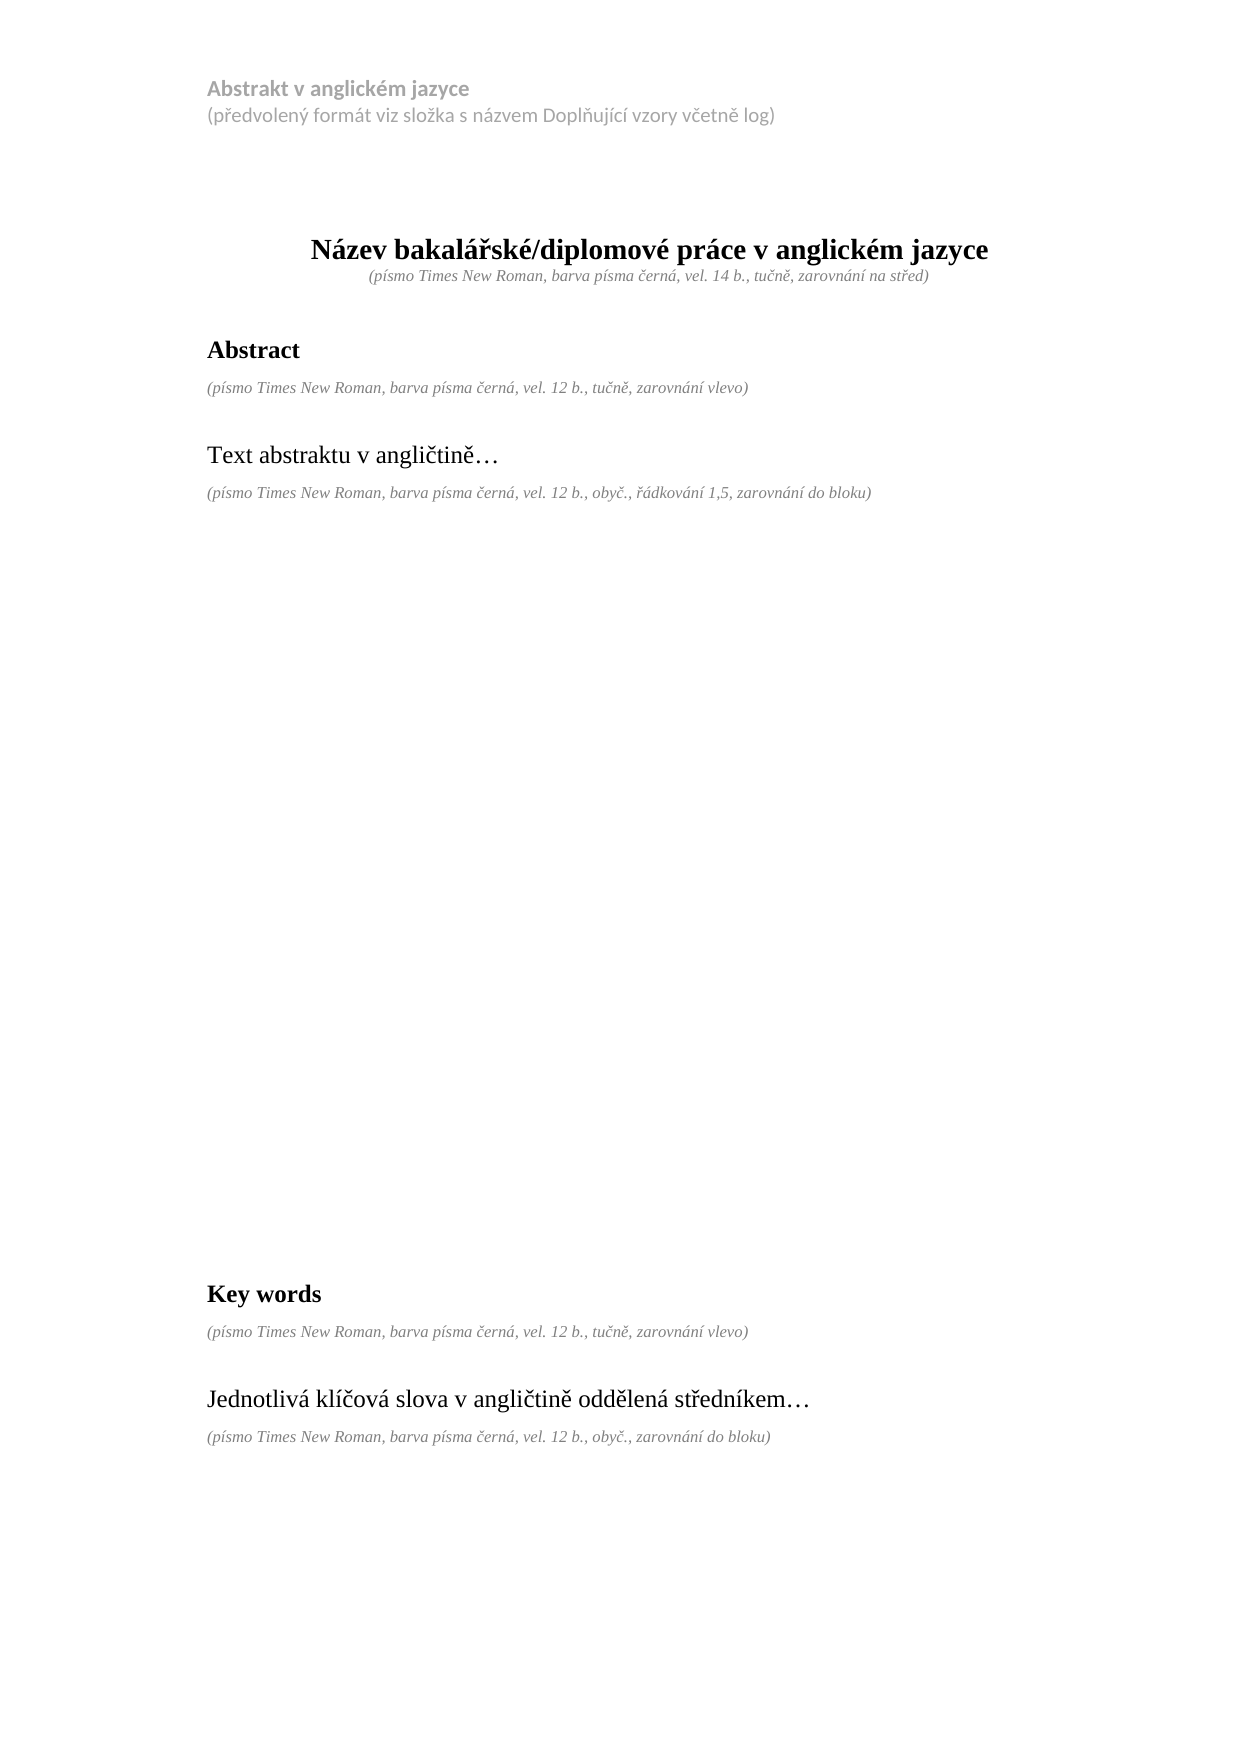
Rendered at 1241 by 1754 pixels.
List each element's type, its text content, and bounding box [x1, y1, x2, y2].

text (písmo Times New Roman, barva písma černá, vel. 12 b., obyč., zarovnání do bloku) [207, 1427, 1092, 1446]
text (písmo Times New Roman, barva písma černá, vel. 14 b., tučně, zarovnání na střed) [207, 265, 1092, 284]
text Abstract [207, 335, 1092, 363]
text Key words [207, 1279, 1092, 1307]
text Název bakalářské/diplomové práce v anglickém jazyce [207, 232, 1092, 265]
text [207, 378, 1092, 397]
text (písmo Times New Roman, barva písma černá, vel. 12 b., obyč., řádkování 1,5, zarovnání do bloku) [207, 483, 1092, 502]
text (písmo Times New Roman, barva písma černá, vel. 12 b., tučně, zarovnání vlevo) [207, 1322, 1092, 1341]
text Text abstraktu v angličtině… [207, 440, 1092, 469]
text Jednotlivá klíčová slova v angličtině oddělená středníkem… [207, 1384, 1092, 1413]
